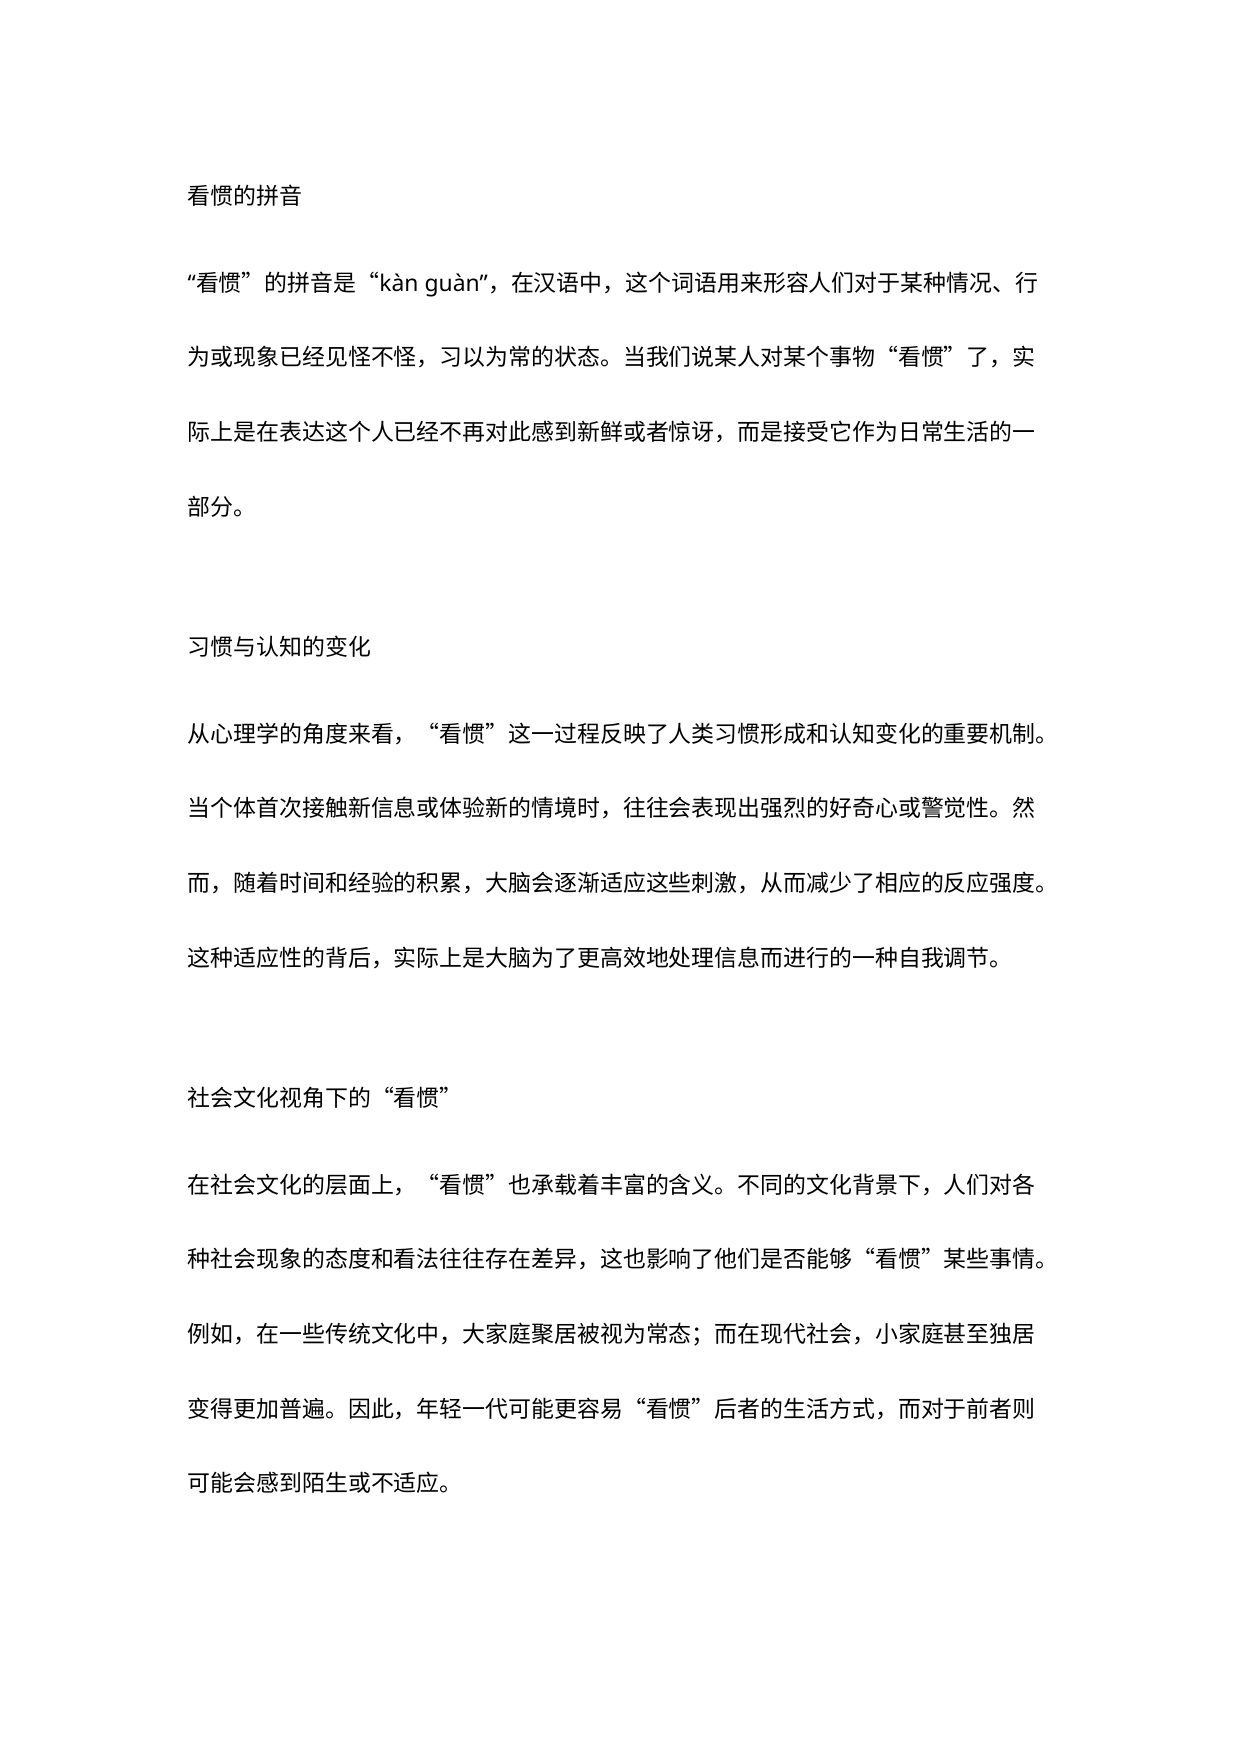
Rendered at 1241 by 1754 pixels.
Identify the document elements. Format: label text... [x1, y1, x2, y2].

text 从心理学的角度来看，“看惯”这一过程反映了人类习惯形成和认知变化的重要机制。当个体首次接触新信息或体验新的情境时，往往会表现出强烈的好奇心或警觉性。然而，随着时间和经验的积累，大脑会逐渐适应这些刺激，从而减少了相应的反应强度。这种适应性的背后，实际上是大脑为了更高效地处理信息而进行的一种自我调节。 [187, 699, 1053, 989]
text 习惯与认知的变化 [187, 613, 1053, 678]
text 社会文化视角下的“看惯” [187, 1064, 1053, 1129]
text “看惯”的拼音是“kàn guàn”，在汉语中，这个词语用来形容人们对于某种情况、行为或现象已经见怪不怪，习以为常的状态。当我们说某人对某个事物“看惯”了，实际上是在表达这个人已经不再对此感到新鲜或者惊讶，而是接受它作为日常生活的一部分。 [187, 248, 1053, 538]
text 在社会文化的层面上，“看惯”也承载着丰富的含义。不同的文化背景下，人们对各种社会现象的态度和看法往往存在差异，这也影响了他们是否能够“看惯”某些事情。例如，在一些传统文化中，大家庭聚居被视为常态；而在现代社会，小家庭甚至独居变得更加普遍。因此，年轻一代可能更容易“看惯”后者的生活方式，而对于前者则可能会感到陌生或不适应。 [187, 1151, 1053, 1514]
text 看惯的拼音 [187, 162, 1053, 227]
